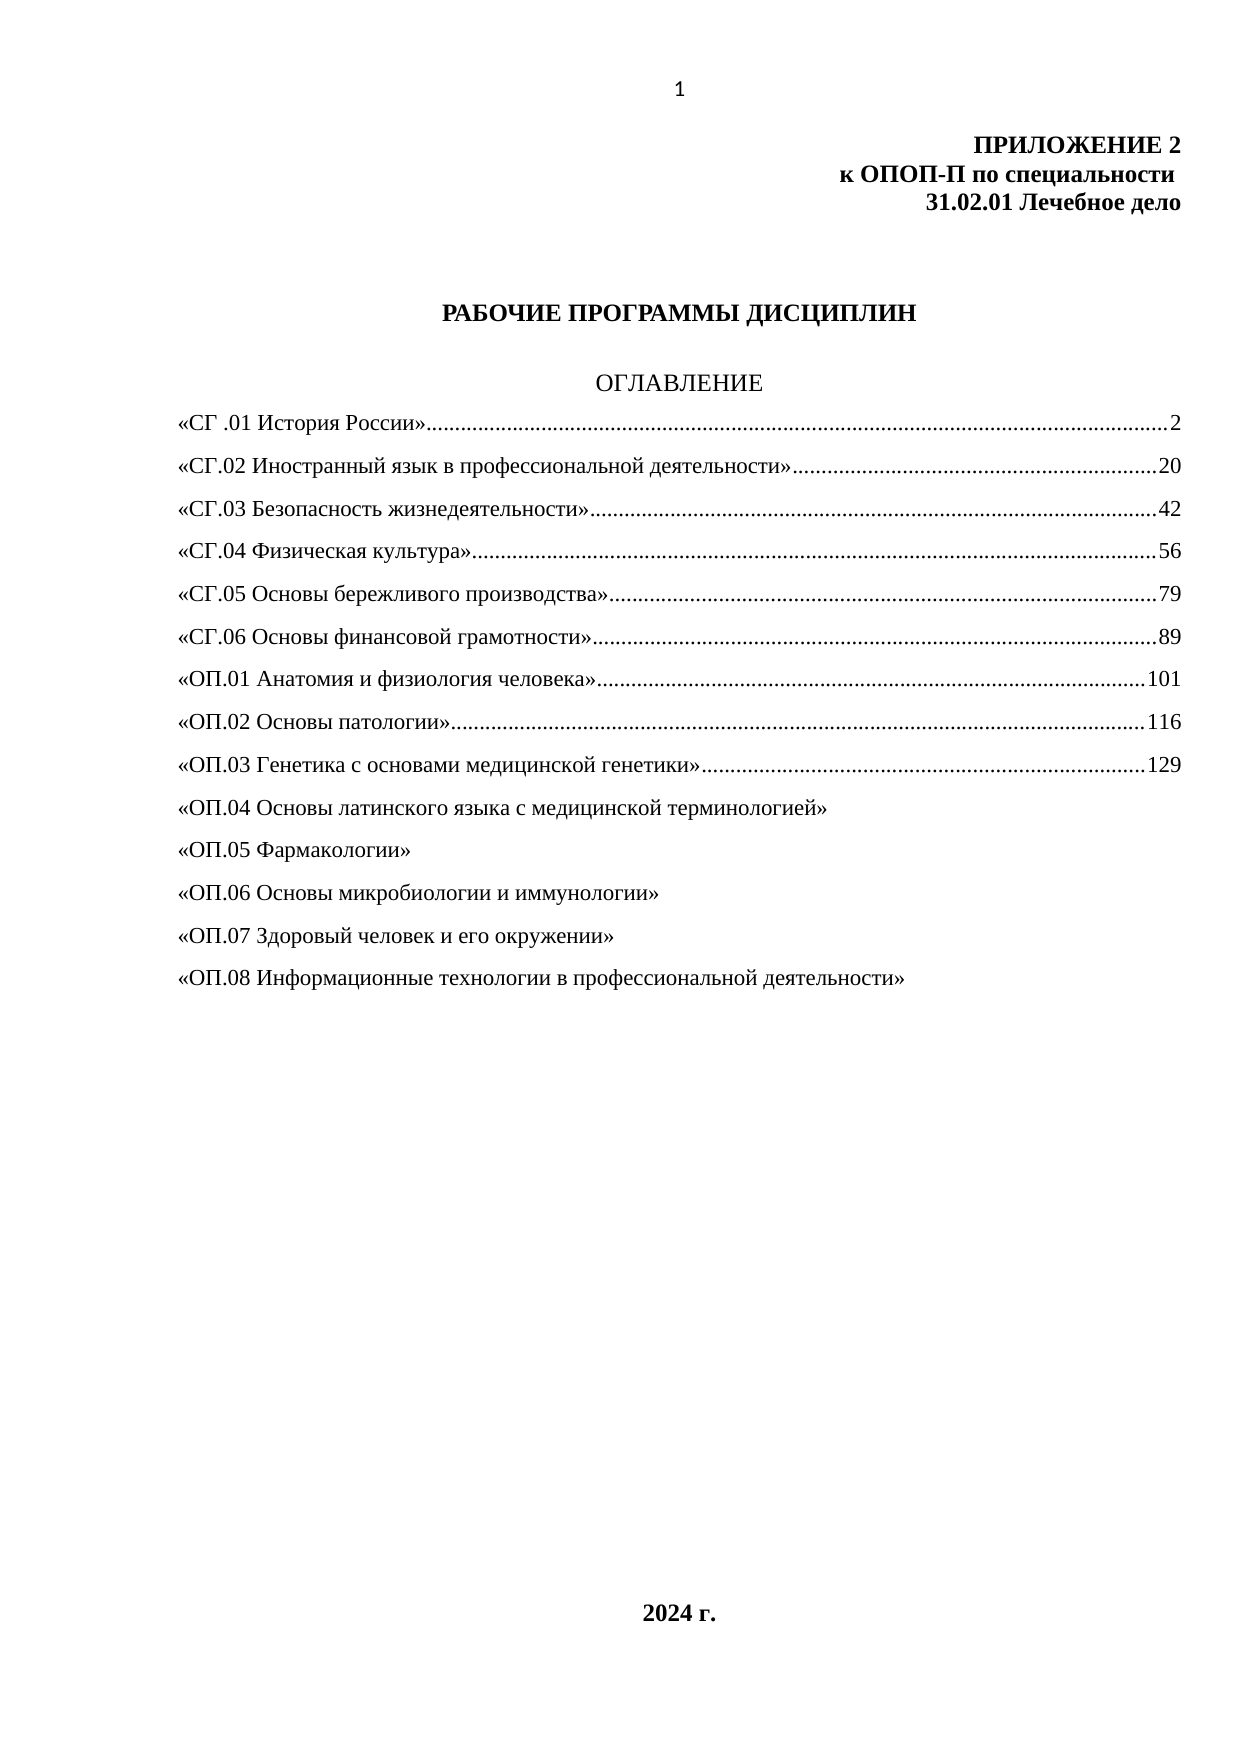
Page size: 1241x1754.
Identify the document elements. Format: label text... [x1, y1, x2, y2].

text 2024 г. [177, 1598, 1181, 1627]
text «ОП.01 Анатомия и физиология человека» 101 [177, 665, 1181, 692]
text «ОП.08 Информационные технологии в профессиональной деятельности» 243 [177, 964, 1181, 991]
text «СГ.03 Безопасность жизнедеятельности» 42 [177, 494, 1181, 521]
text ОГЛАВЛЕНИЕ [177, 368, 1181, 397]
text «ОП.06 Основы микробиологии и иммунологии» 193 [177, 879, 1181, 905]
text РАБОЧИЕ ПРОГРАММЫ ДИСЦИПЛИН [177, 298, 1181, 327]
text к ОПОП-П по специальности 31.02.01 Лечебное дело [177, 159, 1181, 216]
text «СГ.05 Основы бережливого производства» 79 [177, 580, 1181, 606]
text «СГ.04 Физическая культура» 56 [177, 537, 1181, 564]
text «СГ.06 Основы финансовой грамотности» 89 [177, 623, 1181, 649]
text «ОП.02 Основы патологии» 116 [177, 708, 1181, 734]
text «ОП.07 Здоровый человек и его окружении» 205 [177, 922, 1181, 948]
text ПРИЛОЖЕНИЕ 2 [177, 130, 1181, 159]
text «ОП.03 Генетика с основами медицинской генетики» 129 [177, 751, 1181, 777]
text «ОП.05 Фармакологии» 152 [177, 836, 1181, 863]
text «ОП.04 Основы латинского языка с медицинской терминологией» 140 [177, 793, 1181, 820]
text «СГ .01 История России» 2 [177, 409, 1181, 436]
text «СГ.02 Иностранный язык в профессиональной деятельности» 20 [177, 452, 1181, 478]
